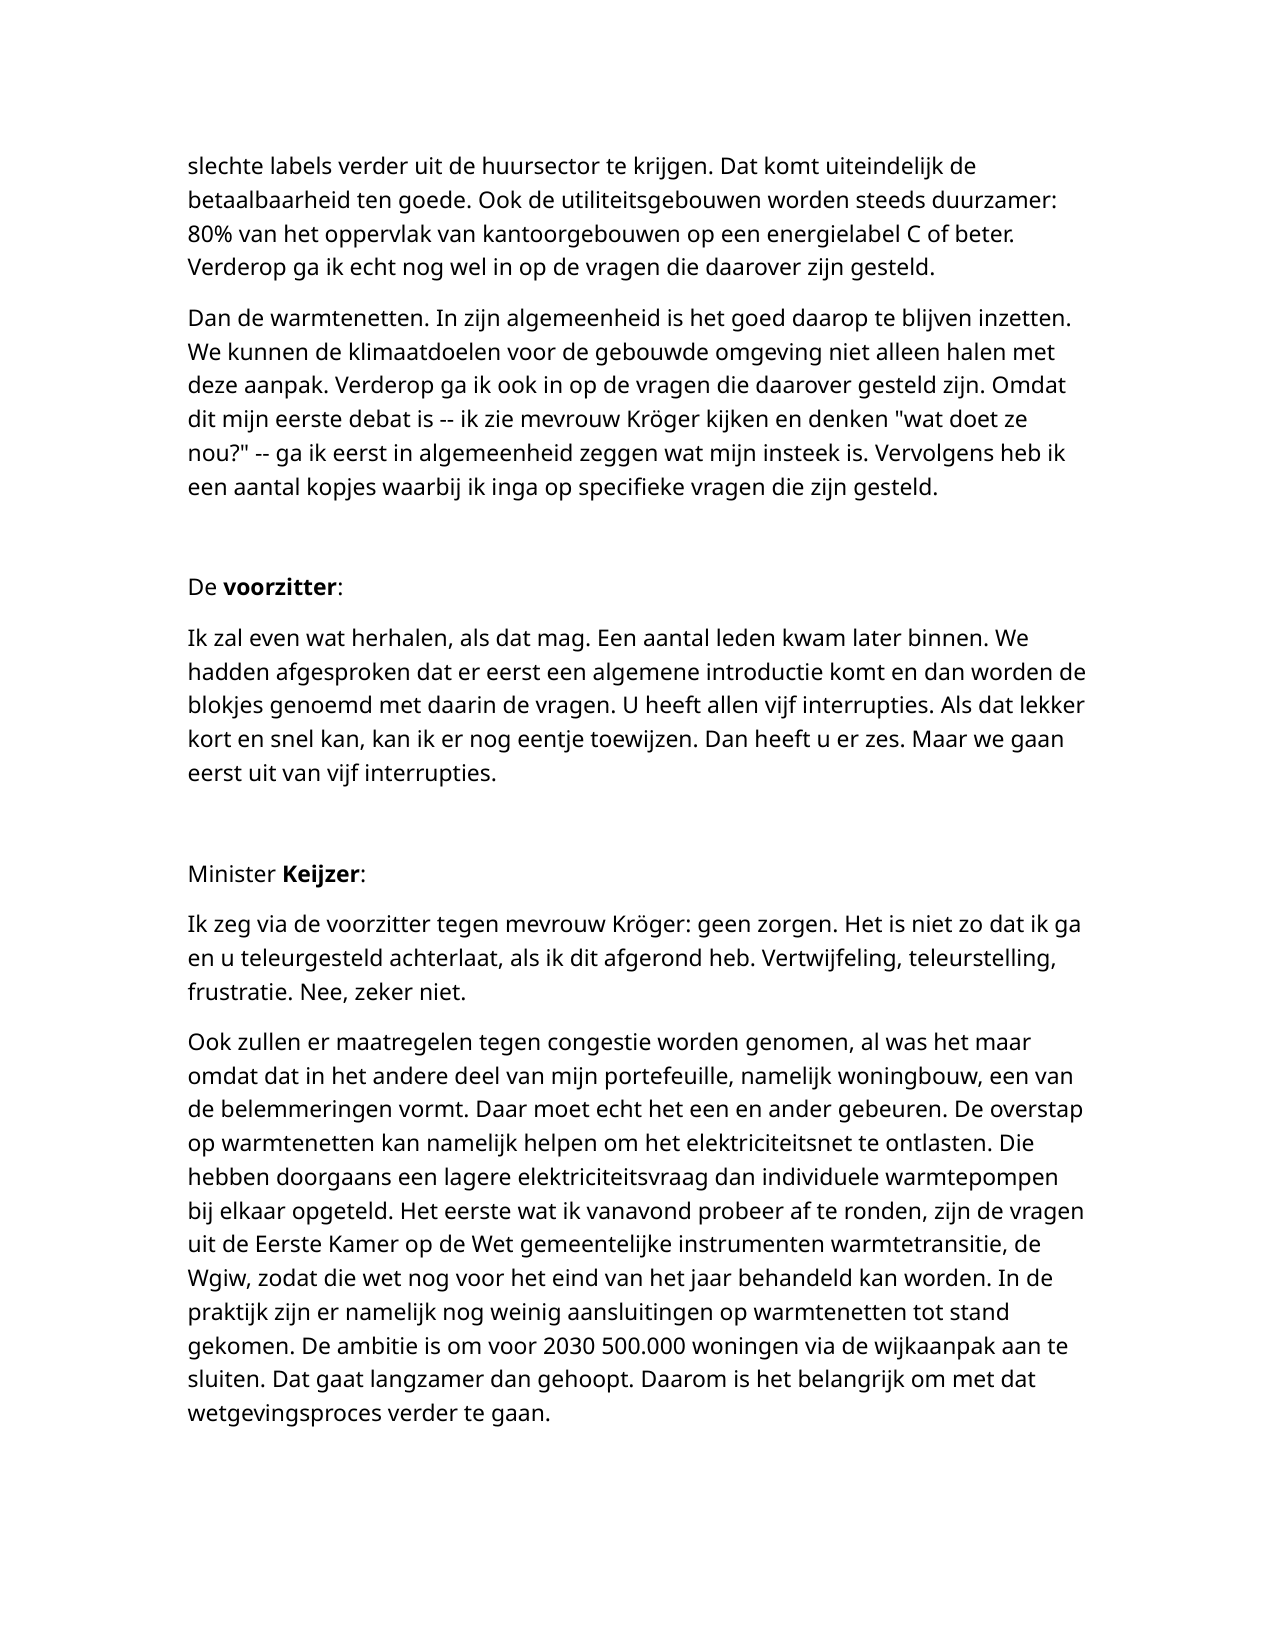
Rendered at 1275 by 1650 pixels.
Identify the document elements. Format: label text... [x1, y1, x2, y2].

text Minister Keijzer: [187, 857, 1087, 889]
text De voorzitter: [187, 571, 1087, 602]
text Ook zullen er maatregelen tegen congestie worden genomen, al was het maar omdat dat in het andere deel van mijn portefeuille, namelijk woningbouw, een van de belemmeringen vormt. Daar moet echt het een en ander gebeuren. De overstap op warmtenetten kan namelijk helpen om het elektriciteitsnet te ontlasten. Die hebben doorgaans een lagere elektriciteitsvraag dan individuele warmtepompen bij elkaar opgeteld. Het eerste wat ik vanavond probeer af te ronden, zijn de vragen uit de Eerste Kamer op de Wet gemeentelijke instrumenten warmtetransitie, de Wgiw, zodat die wet nog voor het eind van het jaar behandeld kan worden. In de praktijk zijn er namelijk nog weinig aansluitingen op warmtenetten tot stand gekomen. De ambitie is om voor 2030 500.000 woningen via de wijkaanpak aan te sluiten. Dat gaat langzamer dan gehoopt. Daarom is het belangrijk om met dat wetgevingsproces verder te gaan. [187, 1026, 1087, 1428]
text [187, 150, 1087, 282]
text Ik zeg via de voorzitter tegen mevrouw Kröger: geen zorgen. Het is niet zo dat ik ga en u teleurgesteld achterlaat, als ik dit afgerond heb. Vertwijfeling, teleurstelling, frustratie. Nee, zeker niet. [187, 908, 1087, 1007]
text Ik zal even wat herhalen, als dat mag. Een aantal leden kwam later binnen. We hadden afgesproken dat er eerst een algemene introductie komt en dan worden de blokjes genoemd met daarin de vragen. U heeft allen vijf interrupties. Als dat lekker kort en snel kan, kan ik er nog eentje toewijzen. Dan heeft u er zes. Maar we gaan eerst uit van vijf interrupties. [187, 622, 1087, 788]
text Dan de warmtenetten. In zijn algemeenheid is het goed daarop te blijven inzetten. We kunnen de klimaatdoelen voor de gebouwde omgeving niet alleen halen met deze aanpak. Verderop ga ik ook in op de vragen die daarover gesteld zijn. Omdat dit mijn eerste debat is -- ik zie mevrouw Kröger kijken en denken "wat doet ze nou?" -- ga ik eerst in algemeenheid zeggen wat mijn insteek is. Vervolgens heb ik een aantal kopjes waarbij ik inga op specifieke vragen die zijn gesteld. [187, 302, 1087, 502]
